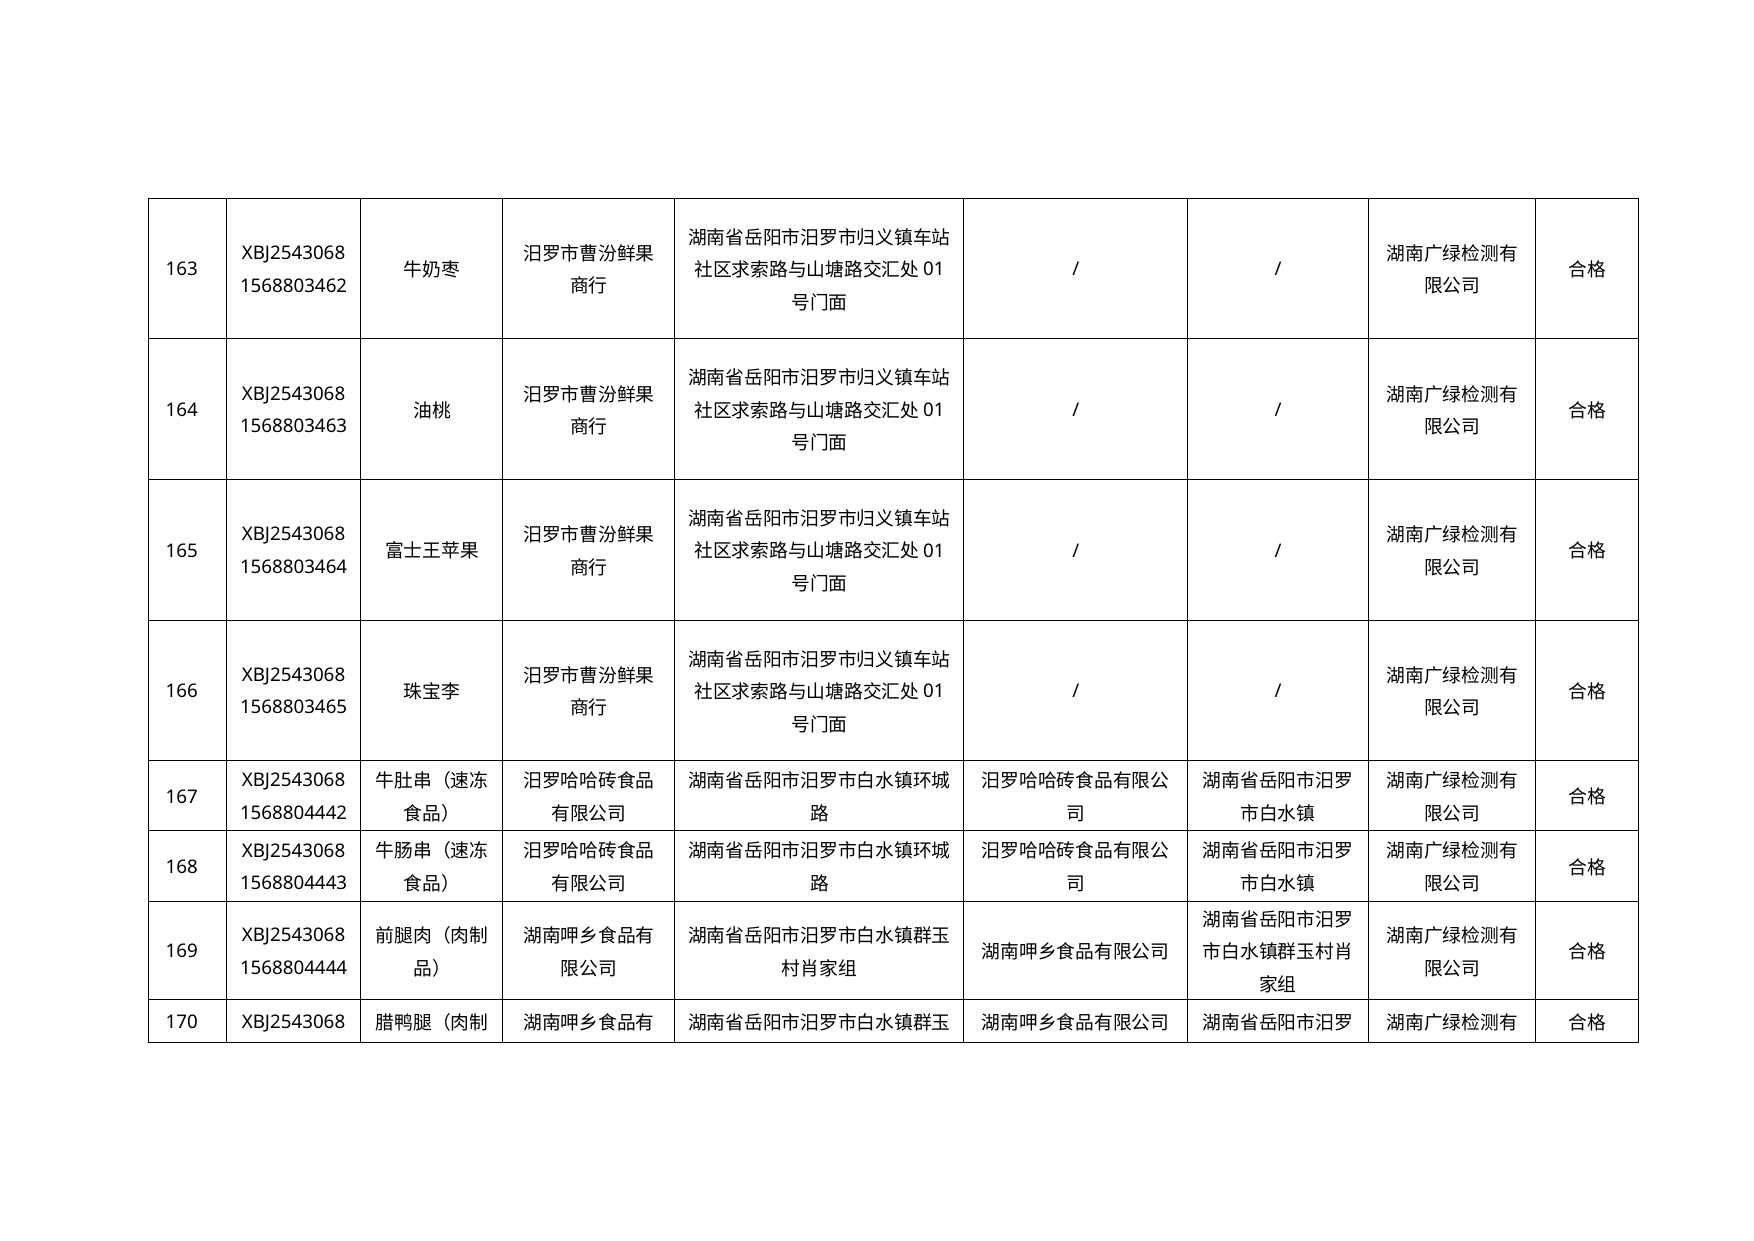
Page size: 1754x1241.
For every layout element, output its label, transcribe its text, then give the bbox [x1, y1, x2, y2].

table_cell 湖南广绿检测有限公司 [1369, 480, 1535, 619]
table_cell 汨罗市曹汾鲜果商行 [503, 621, 674, 760]
table_cell / [1188, 480, 1368, 619]
table_cell 合格 [1536, 339, 1638, 479]
table_cell XBJ25430681568803463 [227, 339, 360, 479]
table_cell 富士王苹果 [361, 480, 502, 619]
table_cell 合格 [1536, 831, 1638, 901]
table_cell 合格 [1536, 621, 1638, 760]
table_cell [675, 199, 963, 338]
table_cell 牛肚串（速冻食品） [361, 761, 502, 830]
table_cell 汨罗市曹汾鲜果商行 [503, 339, 674, 479]
table_cell 湖南呷乡食品有限公司 [964, 902, 1187, 999]
table_cell / [1188, 621, 1368, 760]
table_cell 珠宝李 [361, 621, 502, 760]
table_cell 油桃 [361, 339, 502, 479]
table_cell 湖南省岳阳市汨罗市白水镇 [1188, 761, 1368, 830]
table_cell 牛肠串（速冻食品） [361, 831, 502, 901]
table_cell 湖南省岳阳市汨罗市白水镇环城路 [675, 831, 963, 901]
table_cell 湖南呷乡食品有限公司 [964, 1000, 1187, 1042]
table_cell 腊鸭腿（肉制品） [361, 1000, 502, 1042]
table_cell 湖南广绿检测有限公司 [1369, 761, 1535, 830]
table_cell 合格 [1536, 1000, 1638, 1042]
table_cell 牛奶枣 [361, 199, 502, 338]
table_cell 湖南省岳阳市汨罗市白水镇环城路 [675, 761, 963, 830]
table_cell 汨罗哈哈砖食品有限公司 [503, 831, 674, 901]
table_cell XBJ25430681568804442 [227, 761, 360, 830]
table_cell / [1188, 199, 1368, 338]
table_cell 湖南省岳阳市汨罗市白水镇 [1188, 831, 1368, 901]
table_cell [149, 761, 226, 830]
table_cell 湖南省岳阳市汨罗市白水镇群玉村肖家组 [675, 902, 963, 999]
table_cell 湖南省岳阳市汨罗市白水镇群玉村肖家组 [1188, 902, 1368, 999]
table_cell 湖南广绿检测有限公司 [1369, 831, 1535, 901]
table_cell 湖南广绿检测有限公司 [1369, 902, 1535, 999]
table_cell 湖南省岳阳市汨罗市归义镇车站社区求索路与山塘路交汇处01号门面 [675, 480, 963, 619]
table_cell 湖南省岳阳市汨罗市白水镇群玉村肖家组 [1188, 1000, 1368, 1042]
table_cell 湖南省岳阳市汨罗市归义镇车站社区求索路与山塘路交汇处01号门面 [675, 621, 963, 760]
table_cell / [1188, 339, 1368, 479]
table_cell 湖南省岳阳市汨罗市归义镇车站社区求索路与山塘路交汇处01号门面 [675, 339, 963, 479]
table_cell XBJ25430681568804443 [227, 831, 360, 901]
table_cell 湖南呷乡食品有限公司 [503, 1000, 674, 1042]
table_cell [227, 1000, 360, 1042]
table_cell 汨罗市曹汾鲜果商行 [503, 480, 674, 619]
table_cell 湖南广绿检测有限公司 [1369, 1000, 1535, 1042]
table_cell 合格 [1536, 902, 1638, 999]
table_cell 湖南省岳阳市汨罗市白水镇群玉村肖家组 [675, 1000, 963, 1042]
table_cell 合格 [1536, 761, 1638, 830]
table_cell [149, 902, 226, 999]
table_cell [149, 339, 226, 479]
table_cell [149, 621, 226, 760]
table_cell / [964, 621, 1187, 760]
table_cell 湖南广绿检测有限公司 [1369, 339, 1535, 479]
table_cell XBJ25430681568803465 [227, 621, 360, 760]
table_cell / [964, 480, 1187, 619]
table_cell 汨罗市曹汾鲜果商行 [503, 199, 674, 338]
table_cell / [964, 199, 1187, 338]
table_cell [149, 1000, 226, 1042]
table_cell XBJ25430681568803462 [227, 199, 360, 338]
table_cell 汨罗哈哈砖食品有限公司 [964, 761, 1187, 830]
table_cell [149, 831, 226, 901]
table_cell 汨罗哈哈砖食品有限公司 [503, 761, 674, 830]
table_cell 湖南呷乡食品有限公司 [503, 902, 674, 999]
table_cell 前腿肉（肉制品） [361, 902, 502, 999]
table_cell 合格 [1536, 199, 1638, 338]
table_cell [149, 199, 226, 338]
table_cell [149, 480, 226, 619]
table_cell 湖南广绿检测有限公司 [1369, 199, 1535, 338]
table_cell 湖南广绿检测有限公司 [1369, 621, 1535, 760]
table_cell XBJ25430681568803464 [227, 480, 360, 619]
table_cell 合格 [1536, 480, 1638, 619]
table_cell XBJ25430681568804444 [227, 902, 360, 999]
table_cell 汨罗哈哈砖食品有限公司 [964, 831, 1187, 901]
table_cell / [964, 339, 1187, 479]
